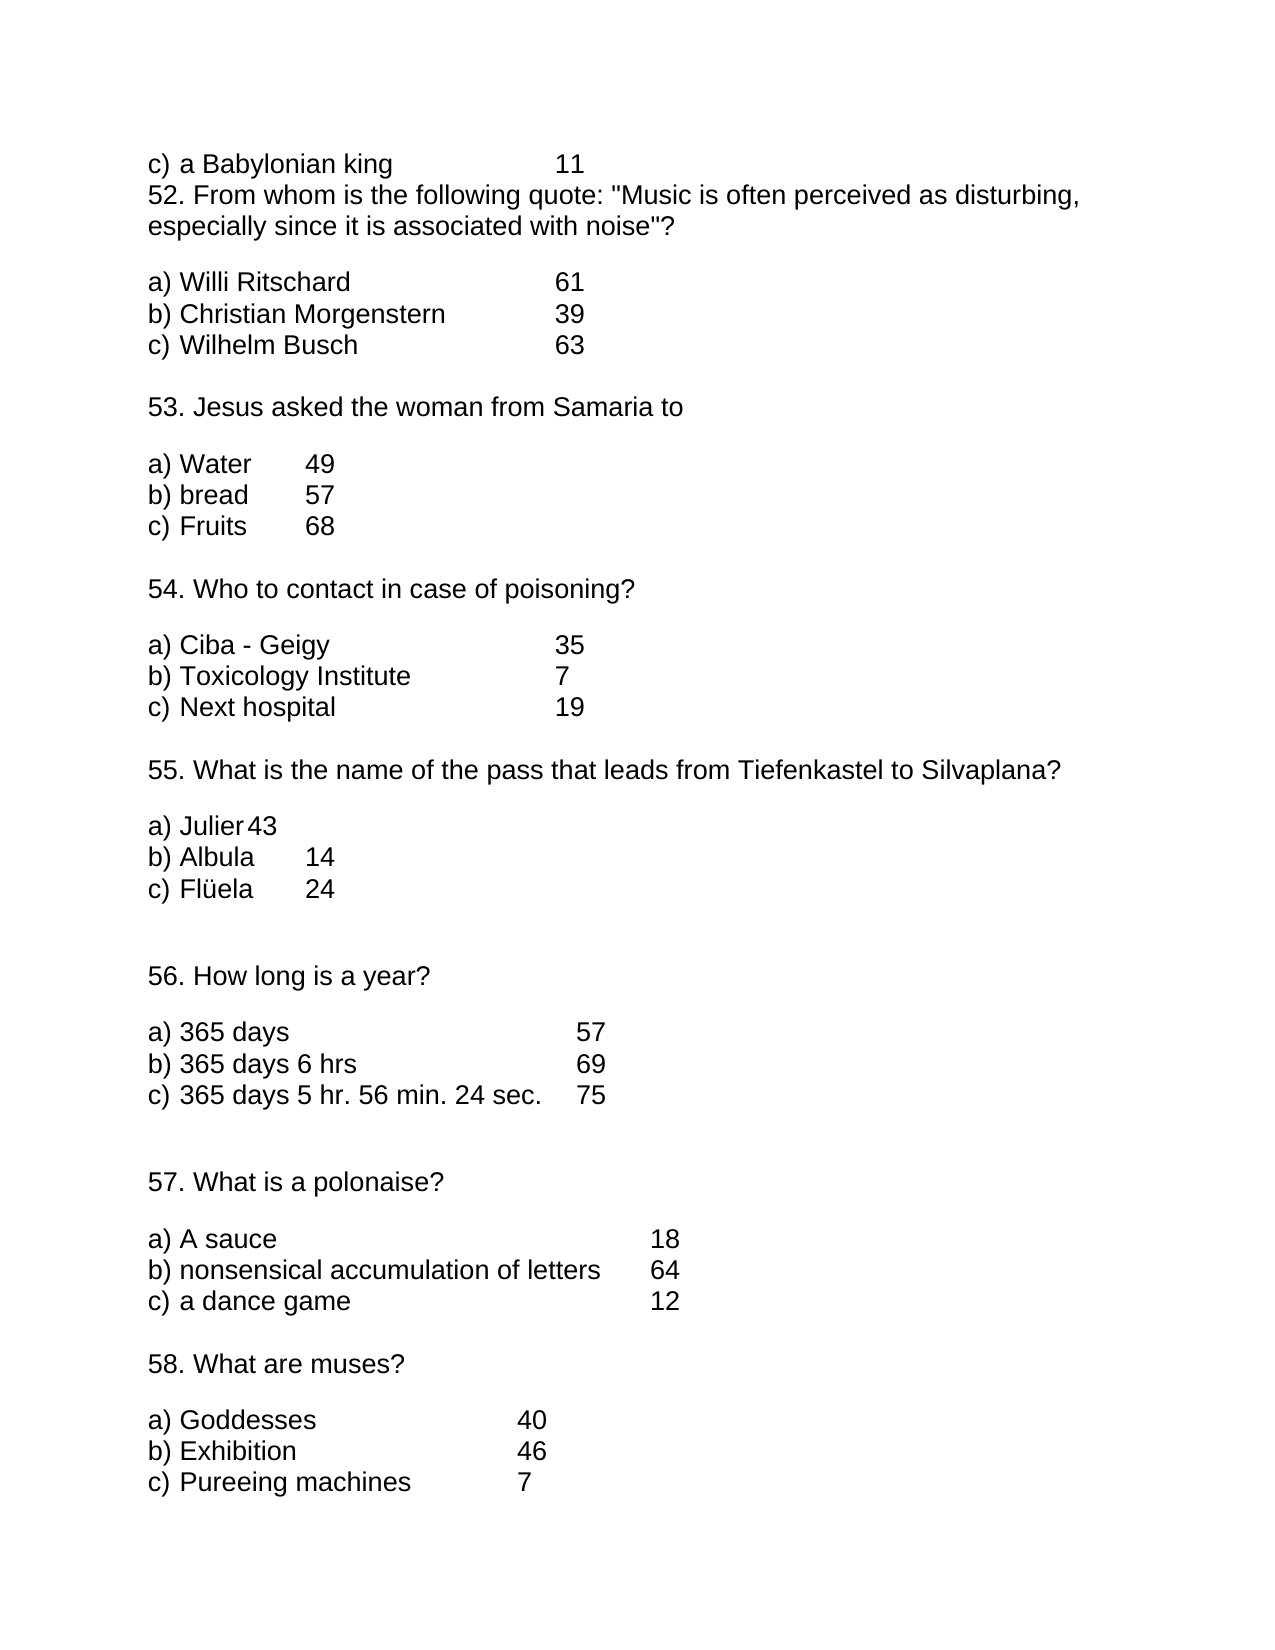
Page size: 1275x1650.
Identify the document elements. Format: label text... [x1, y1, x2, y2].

text b) bread 57 [148, 479, 1127, 510]
text c) Wilhelm Busch 63 [148, 329, 1127, 360]
text b) Exhibition 46 [148, 1435, 1127, 1466]
text b) nonsensical accumulation of letters 64 [148, 1254, 1127, 1285]
text a) Water 49 [148, 448, 1127, 479]
text 55. What is the name of the pass that leads from Tiefenkastel to Silvaplana? [148, 754, 1127, 785]
text a) A sauce 18 [148, 1223, 1127, 1254]
text 54. Who to contact in case of poisoning? [148, 573, 1127, 604]
text a) Willi Ritschard 61 [148, 266, 1127, 298]
text c) Pureeing machines 7 [148, 1466, 1127, 1498]
text 57. What is a polonaise? [148, 1166, 1127, 1198]
text 52. From whom is the following quote: "Music is often perceived as disturbing, especially since it is associated with noise"? [148, 179, 1127, 241]
text 53. Jesus asked the woman from Samaria to [148, 391, 1127, 423]
text a) 365 days 57 [148, 1016, 1127, 1048]
text c) Flüela 24 [148, 873, 1127, 904]
text a) Goddesses 40 [148, 1404, 1127, 1435]
text a) Julier 43 [148, 810, 1127, 841]
text b) 365 days 6 hrs 69 [148, 1048, 1127, 1079]
text c) a Babylonian king 11 [148, 148, 1127, 179]
text c) a dance game 12 [148, 1285, 1127, 1316]
text a) Ciba - Geigy 35 [148, 629, 1127, 660]
text c) Fruits 68 [148, 510, 1127, 541]
text b) Albula 14 [148, 841, 1127, 873]
text c) Next hospital 19 [148, 691, 1127, 723]
text 58. What are muses? [148, 1348, 1127, 1379]
text b) Christian Morgenstern 39 [148, 298, 1127, 329]
text c) 365 days 5 hr. 56 min. 24 sec. 75 [148, 1079, 1127, 1110]
text b) Toxicology Institute 7 [148, 660, 1127, 691]
text 56. How long is a year? [148, 960, 1127, 991]
